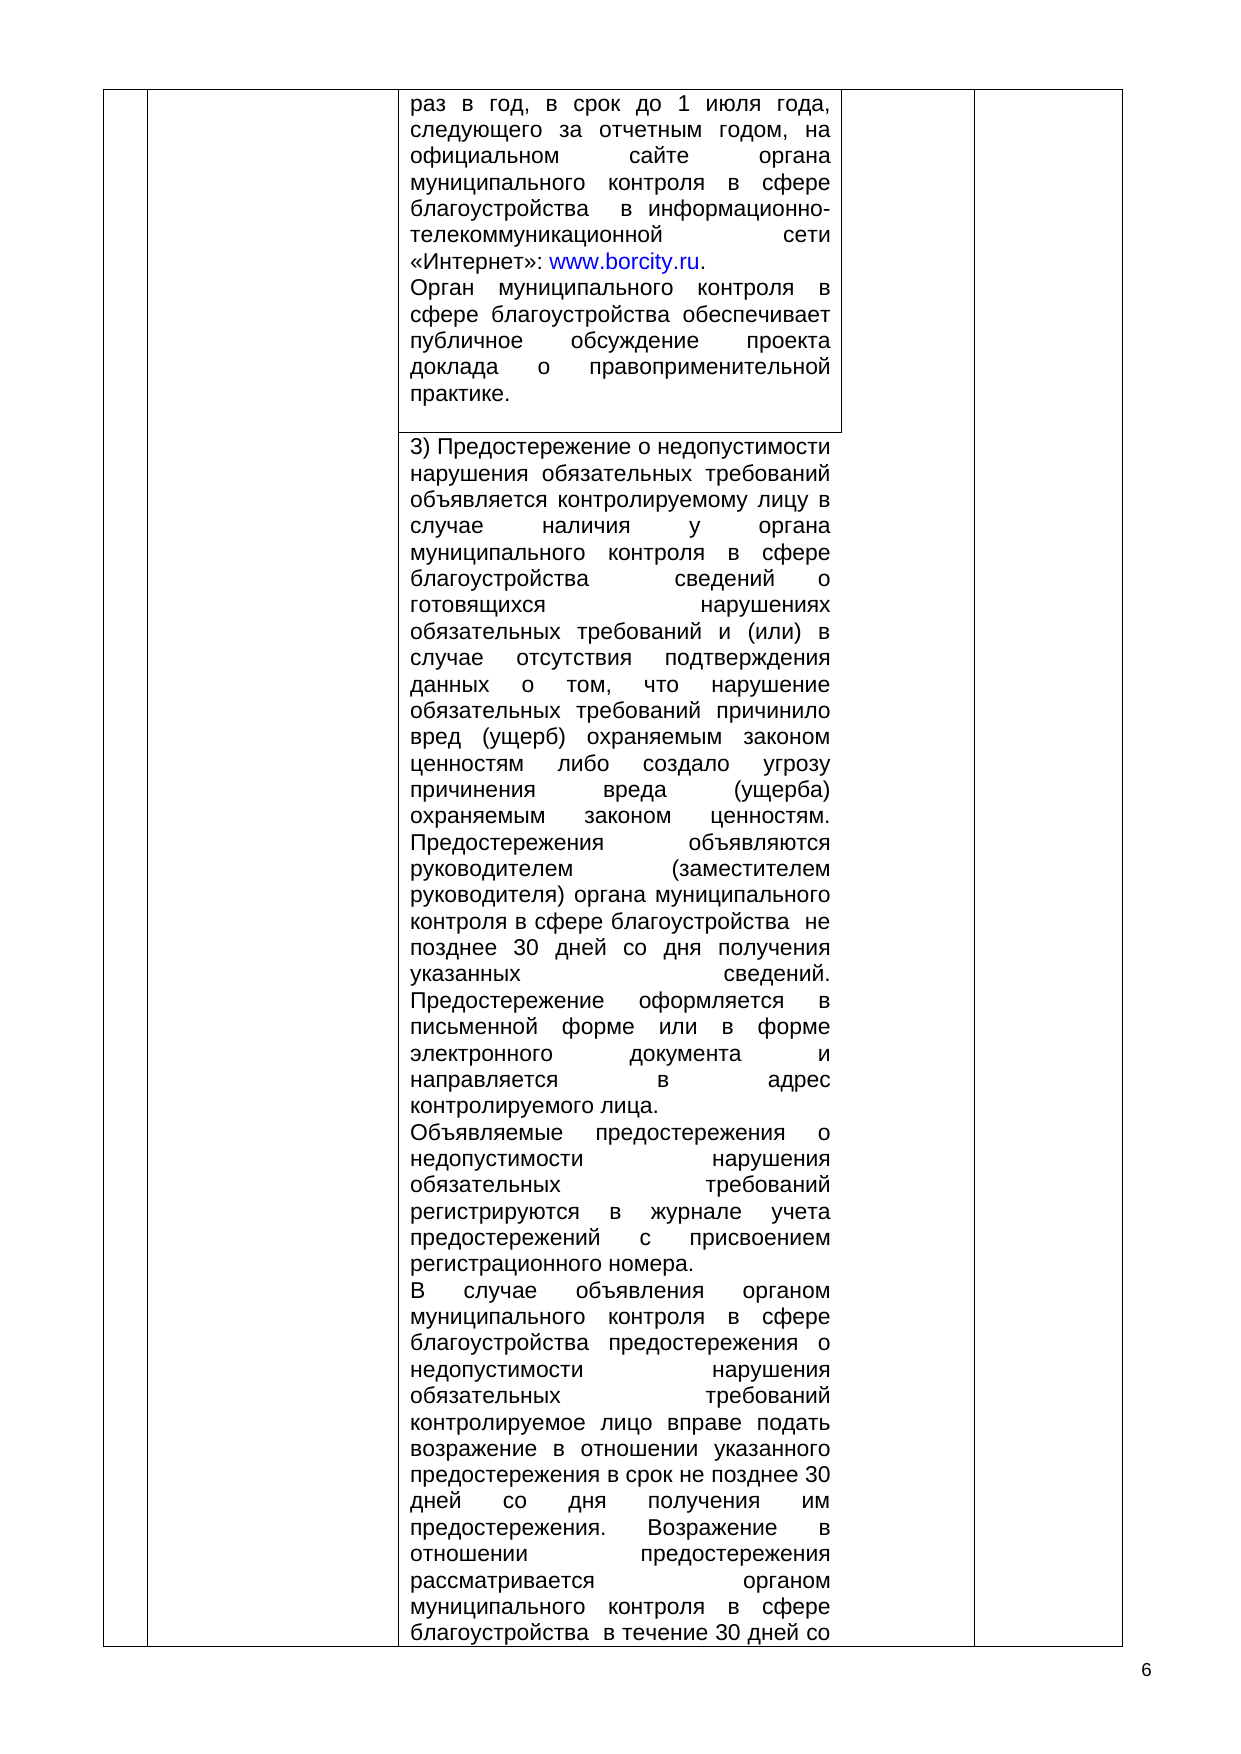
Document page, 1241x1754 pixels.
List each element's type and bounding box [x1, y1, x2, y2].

table_cell [399, 90, 841, 432]
table_cell [399, 433, 842, 1646]
